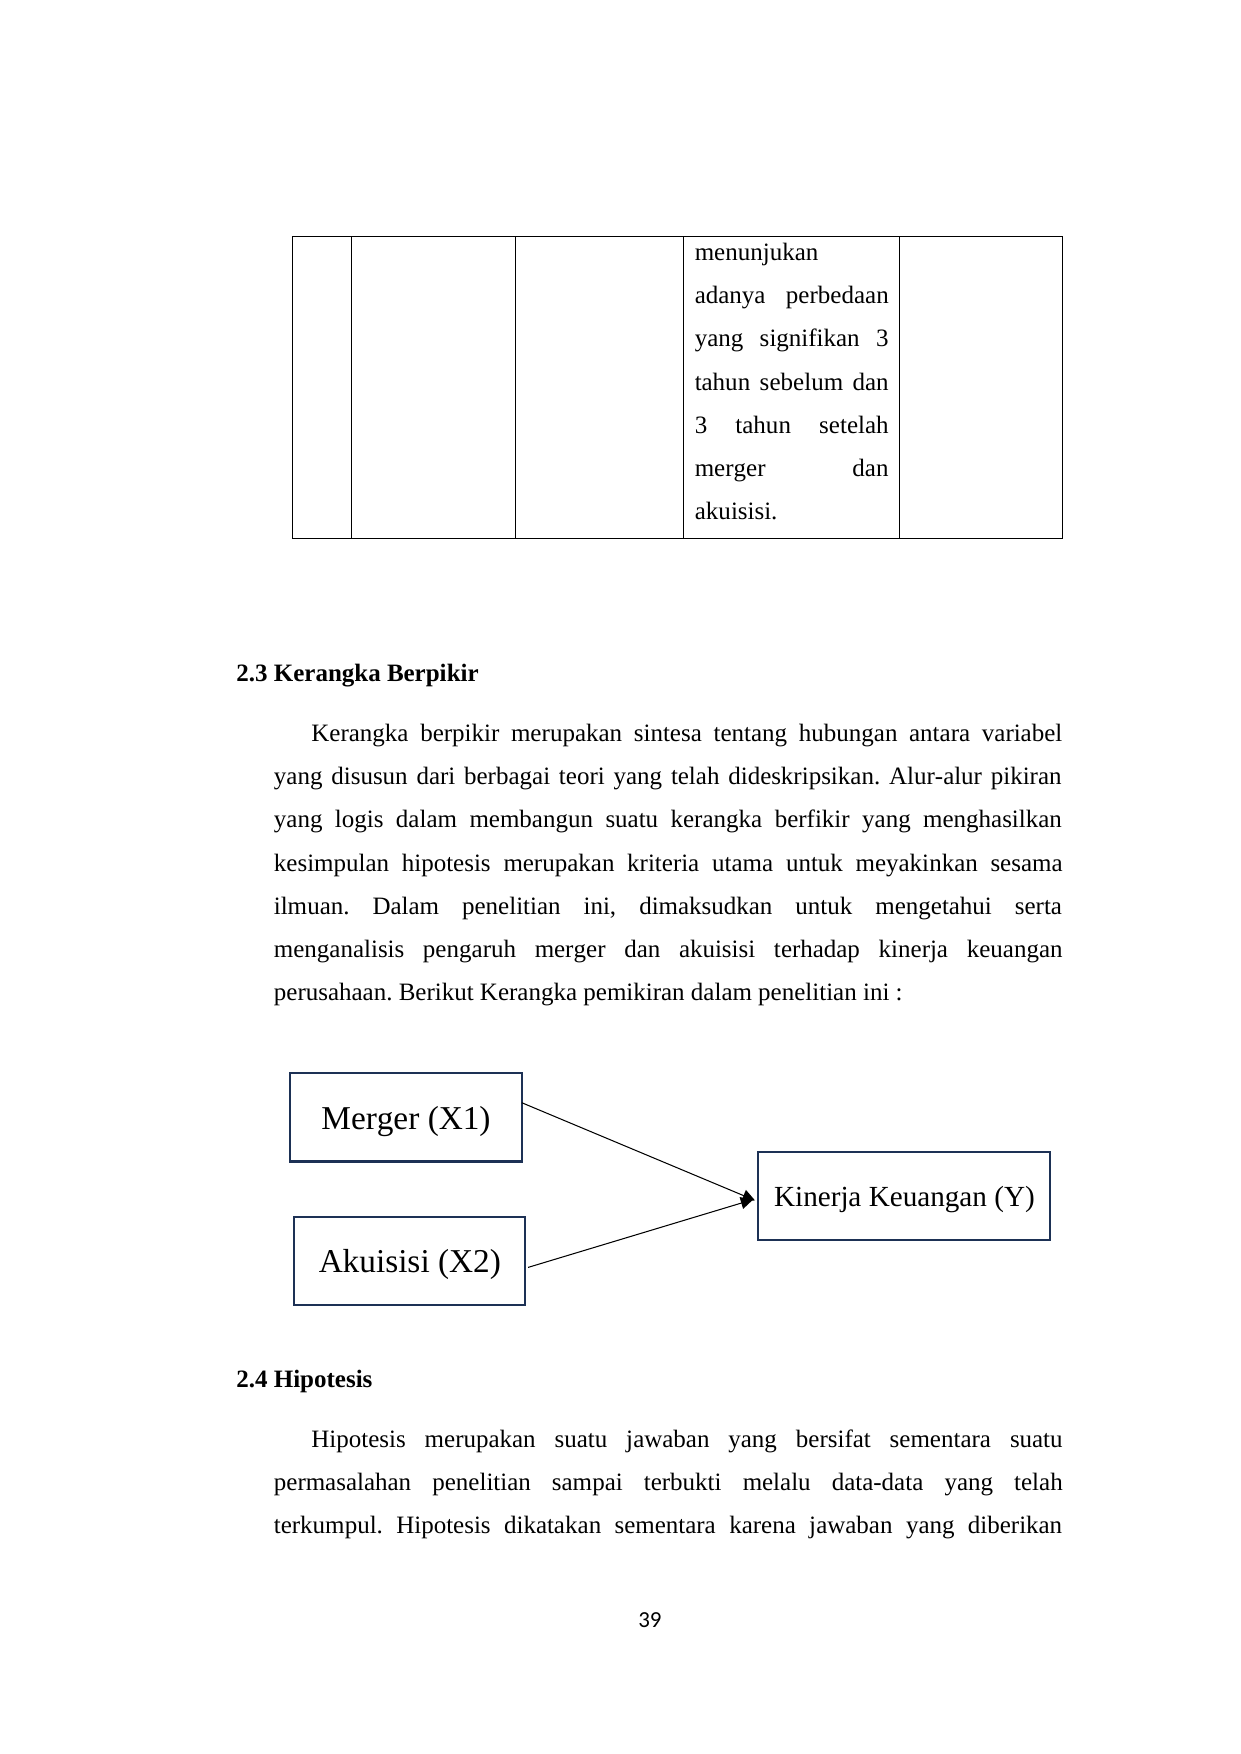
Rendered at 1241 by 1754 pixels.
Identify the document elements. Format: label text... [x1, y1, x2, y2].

table_cell 6. [293, 237, 351, 538]
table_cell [900, 237, 1062, 538]
text Kerangka Berpikir [236, 658, 1063, 687]
list Kerangka berpikir merupakan sintesa tentang hubungan antara variabel yang disusun dari berbagai teori yang telah dideskripsikan. Alur-alur pikiran yang logis dalam membangun suatu kerangka berfikir yang menghasilkan kesimpulan hipotesis merupakan kriteria utama untuk meyakinkan sesama ilmuan. Dalam penelitian ini, dimaksudkan untuk mengetahui serta menganalisis pengaruh merger dan akuisisi terhadap kinerja keuangan perusahaan. Berikut Kerangka pemikiran dalam penelitian ini : [274, 718, 1063, 1006]
text Hipotesis [236, 1364, 1063, 1393]
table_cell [684, 237, 899, 538]
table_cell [516, 237, 683, 538]
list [274, 1424, 1063, 1539]
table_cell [352, 237, 515, 538]
